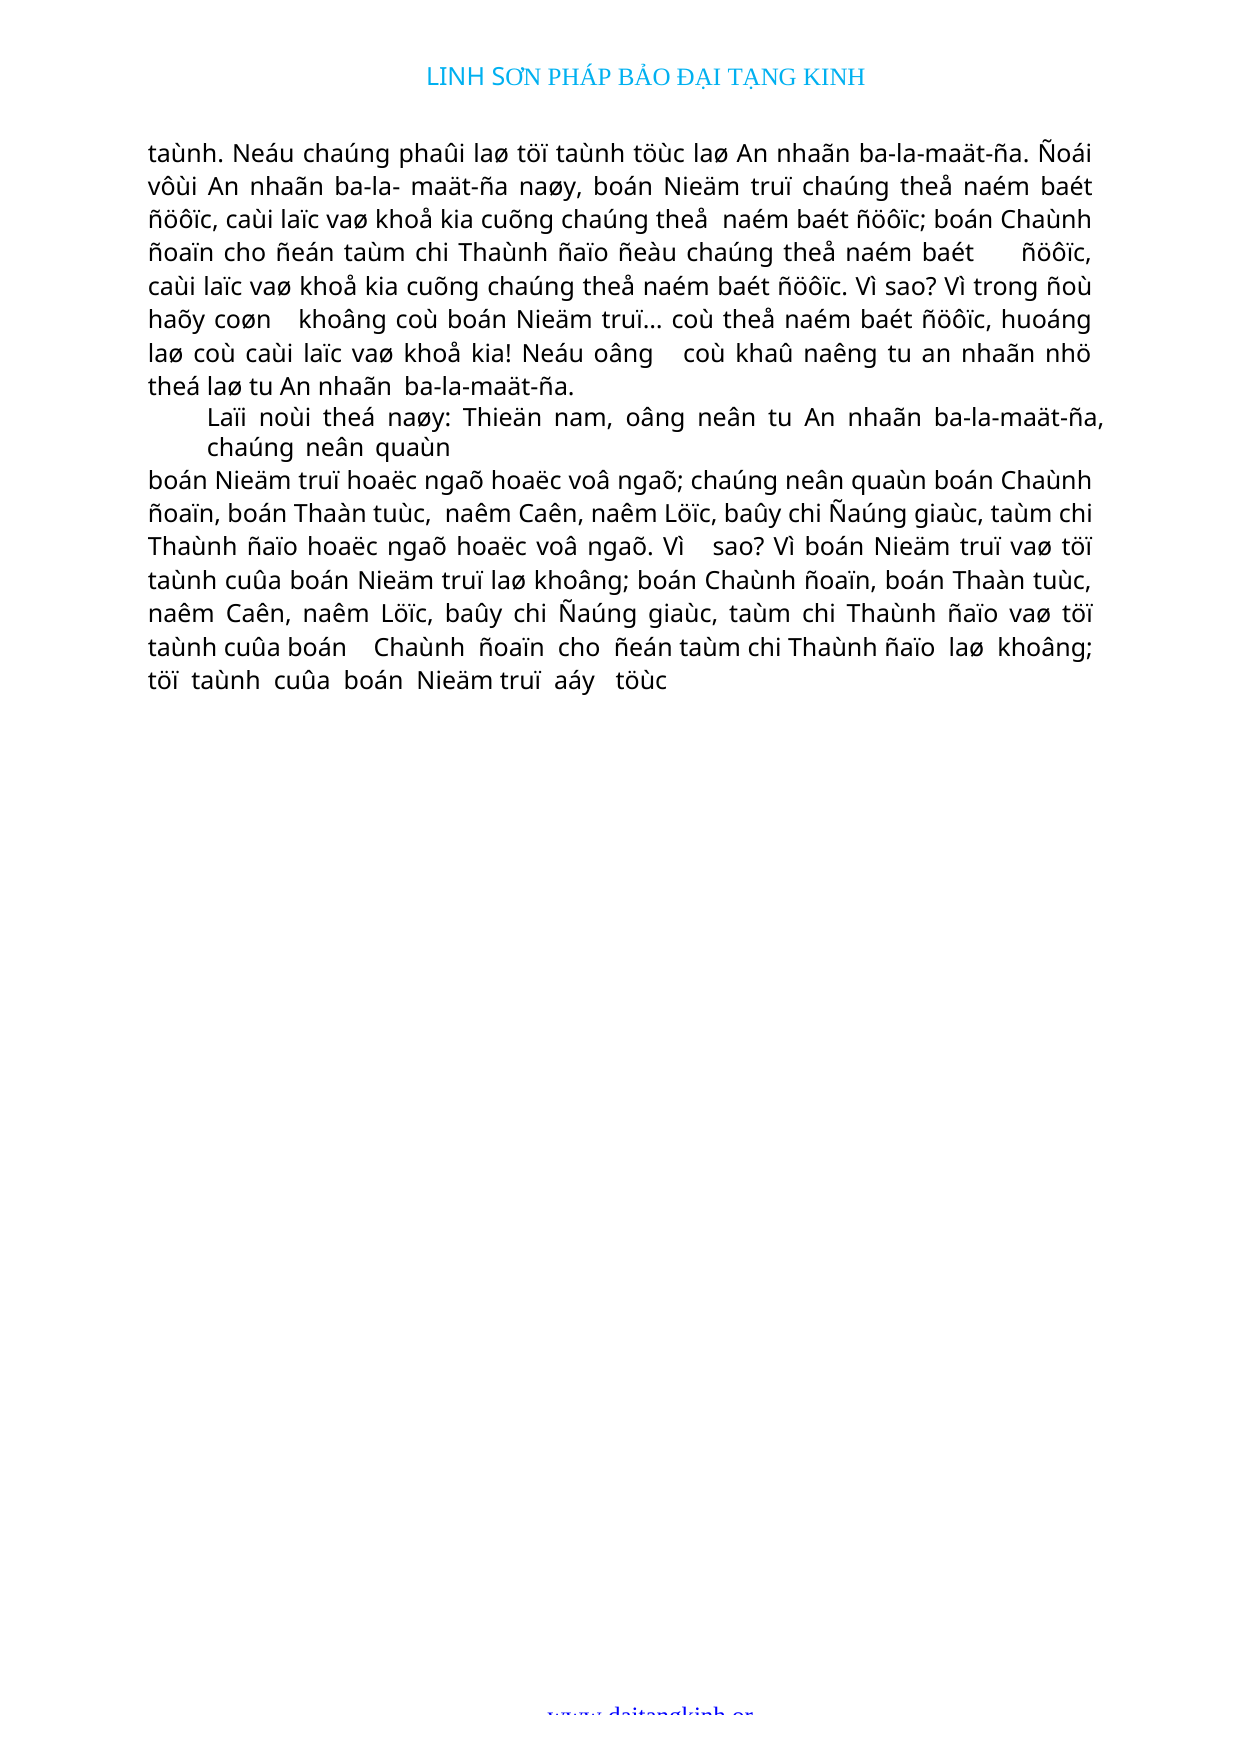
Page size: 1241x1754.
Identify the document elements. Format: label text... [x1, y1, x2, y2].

text boán Nieäm truï hoaëc ngaõ hoaëc voâ ngaõ; chaúng neân quaùn boán Chaùnh ñoaïn, boán Thaàn tuùc, naêm Caên, naêm Löïc, baûy chi Ñaúng giaùc, taùm chi Thaùnh ñaïo hoaëc ngaõ hoaëc voâ ngaõ. Vì sao? Vì boán Nieäm truï vaø töï taùnh cuûa boán Nieäm truï laø khoâng; boán Chaùnh ñoaïn, boán Thaàn tuùc, naêm Caên, naêm Löïc, baûy chi Ñaúng giaùc, taùm chi Thaùnh ñaïo vaø töï taùnh cuûa boán Chaùnh ñoaïn cho ñeán taùm chi Thaùnh ñaïo laø khoâng; töï taùnh cuûa boán Nieäm truï aáy töùc [148, 463, 1093, 697]
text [148, 135, 1093, 403]
text Laïi noùi theá naøy: Thieän nam, oâng neân tu An nhaãn ba-la-maät-ña, chaúng neân quaùn [207, 403, 1105, 463]
